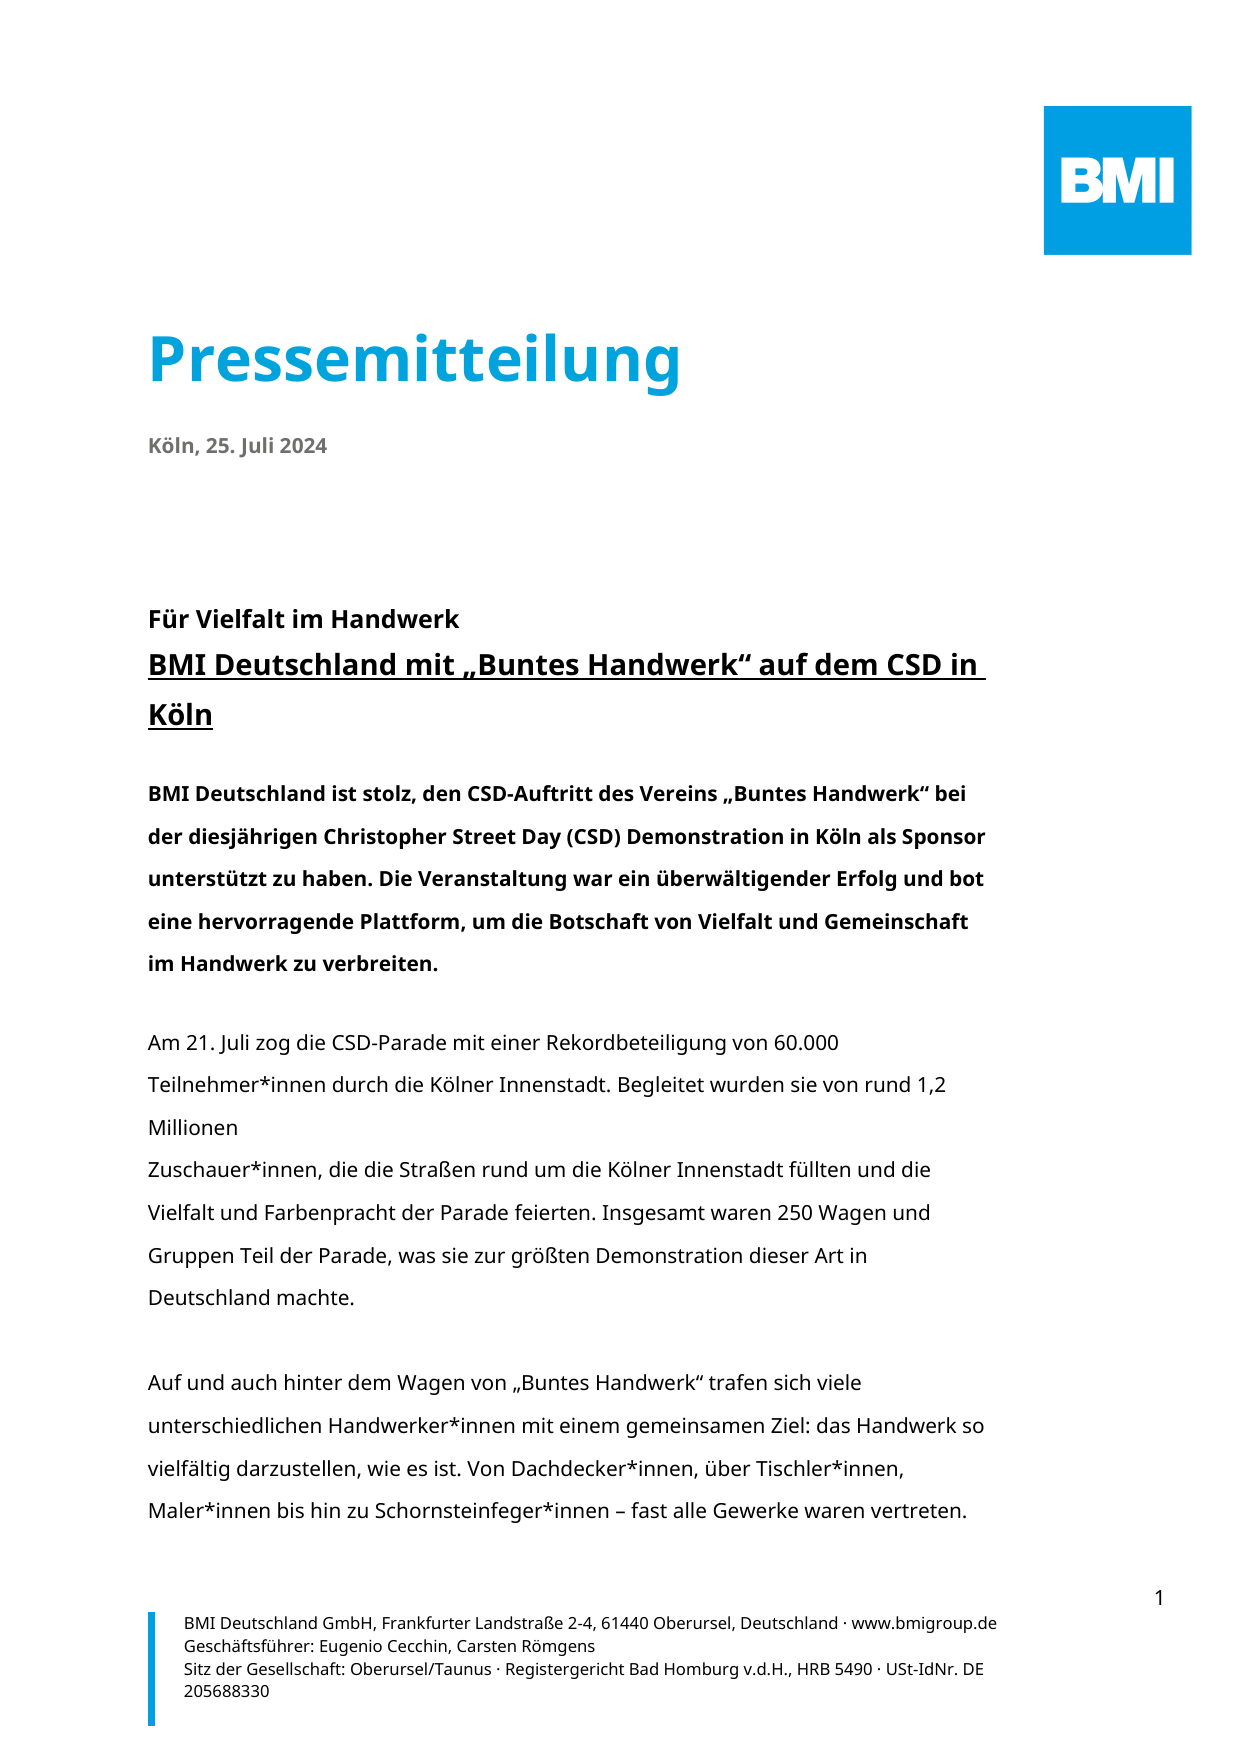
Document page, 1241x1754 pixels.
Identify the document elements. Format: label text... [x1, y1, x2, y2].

picture [1160, 158, 1173, 202]
text Köln, 25. Juli 2024 [148, 431, 992, 460]
text BMI Deutschland mit „Buntes Handwerk“ auf dem CSD in Köln [148, 644, 992, 734]
text Am 21. Juli zog die CSD-Parade mit einer Rekordbeteiligung von 60.000 Teilnehmer*innen durch die Kölner Innenstadt. Begleitet wurden sie von rund 1,2 Millionen [148, 1028, 992, 1141]
text Für Vielfalt im Handwerk [148, 602, 992, 636]
text BMI Deutschland ist stolz, den CSD-Auftritt des Vereins „Buntes Handwerk“ bei der diesjährigen Christopher Street Day (CSD) Demonstration in Köln als Sponsor unterstützt zu haben. Die Veranstaltung war ein überwältigender Erfolg und bot eine hervorragende Plattform, um die Botschaft von Vielfalt und Gemeinschaft im Handwerk zu verbreiten. [148, 779, 992, 978]
picture [1062, 158, 1155, 202]
text Auf und auch hinter dem Wagen von „Buntes Handwerk“ trafen sich viele unterschiedlichen Handwerker*innen mit einem gemeinsamen Ziel: das Handwerk so vielfältig darzustellen, wie es ist. Von Dachdecker*innen, über Tischler*innen, Maler*innen bis hin zu Schornsteinfeger*innen – fast alle Gewerke waren vertreten. [148, 1368, 992, 1525]
text Zuschauer*innen, die die Straßen rund um die Kölner Innenstadt füllten und die Vielfalt und Farbenpracht der Parade feierten. Insgesamt waren 250 Wagen und Gruppen Teil der Parade, was sie zur größten Demonstration dieser Art in Deutschland machte. [148, 1156, 992, 1312]
